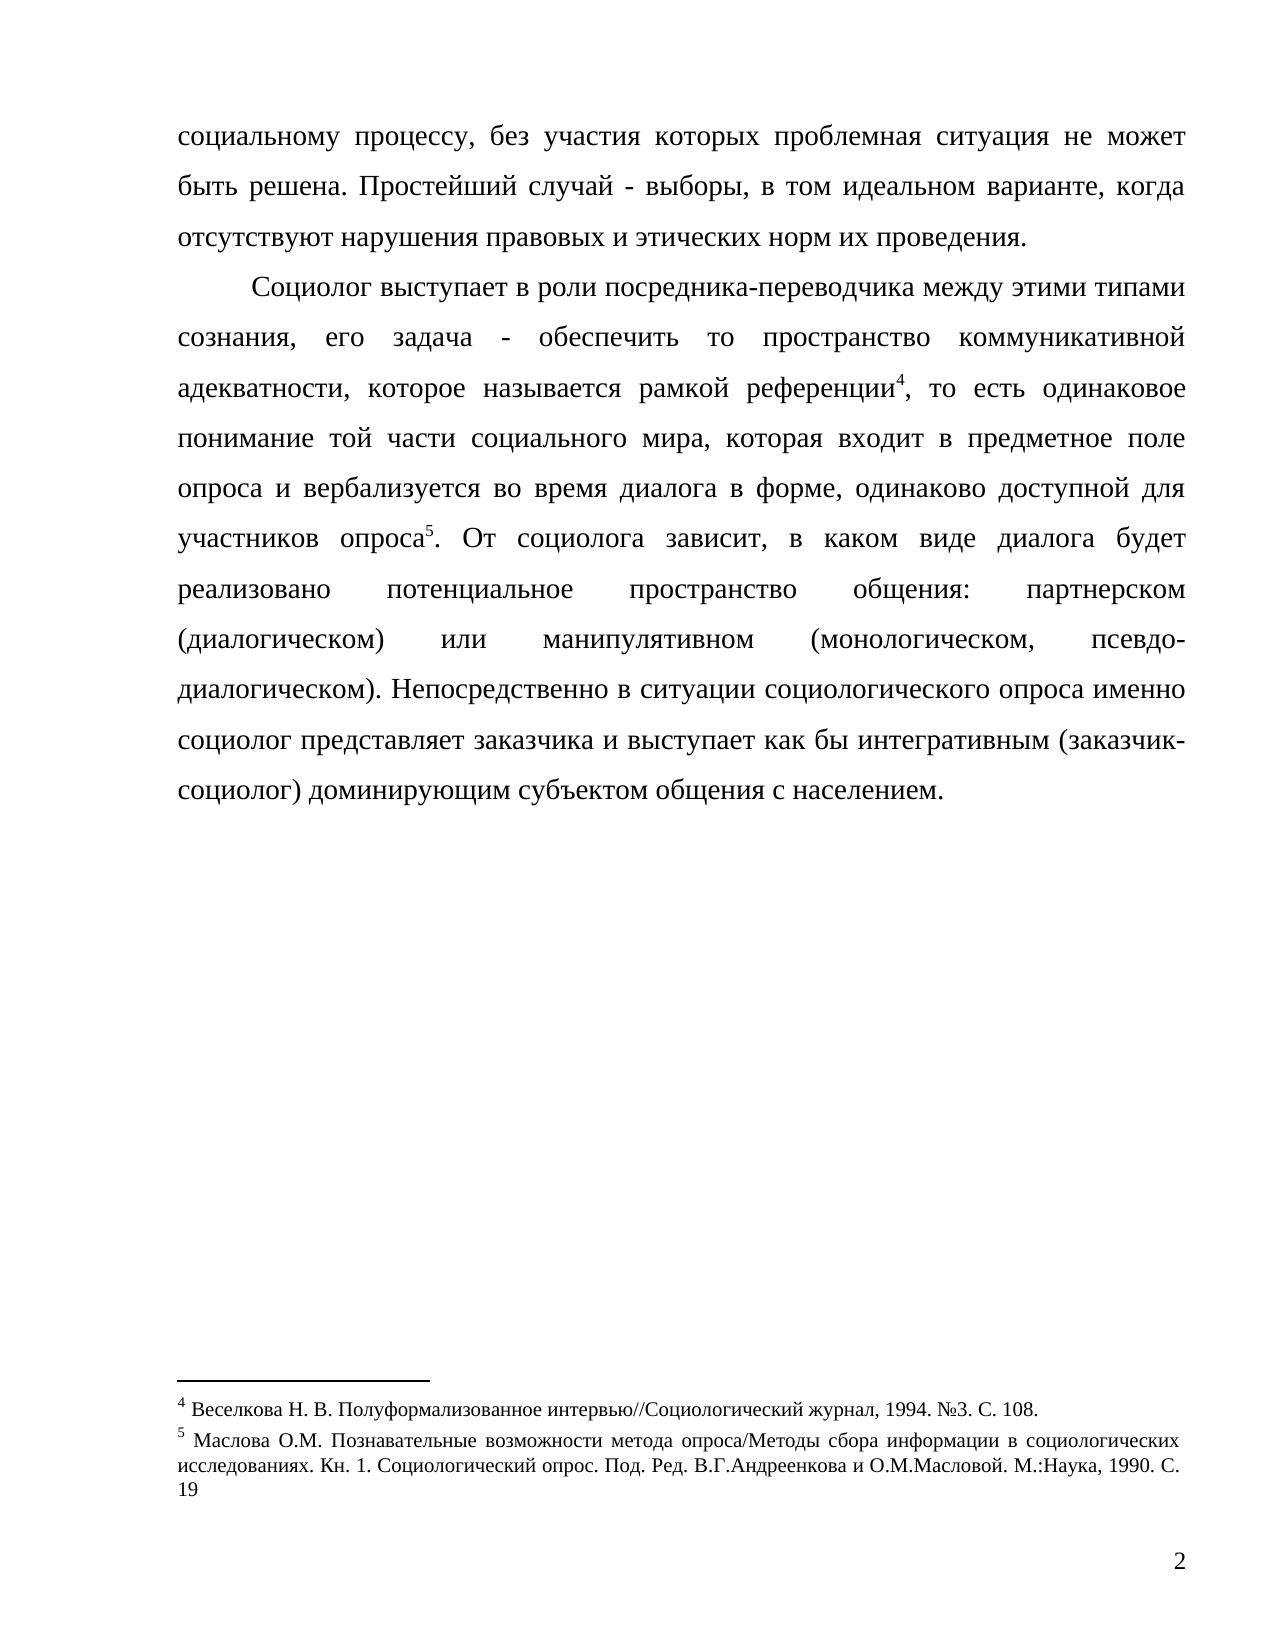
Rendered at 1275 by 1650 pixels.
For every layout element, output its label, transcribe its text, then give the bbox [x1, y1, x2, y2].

text Социолог выступает в роли посредника-переводчика между этими типами сознания, его задача - обеспечить то пространство коммуникативной адекватности, которое называется рамкой референции, то есть одинаковое понимание той части социального мира, которая входит в предметное поле опроса и вербализуется во время диалога в форме, одинаково доступной для участников опроса. От социолога зависит, в каком виде диалога будет реализовано потенциальное пространство общения: партнерском (диалогическом) или манипулятивном (монологическом, псевдо-диалогическом). Непосредственно в ситуации социологического опроса именно социолог представляет заказчика и выступает как бы интегративным (заказчик-социолог) доминирующим субъектом общения с населением. [177, 269, 1186, 806]
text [177, 118, 1186, 252]
